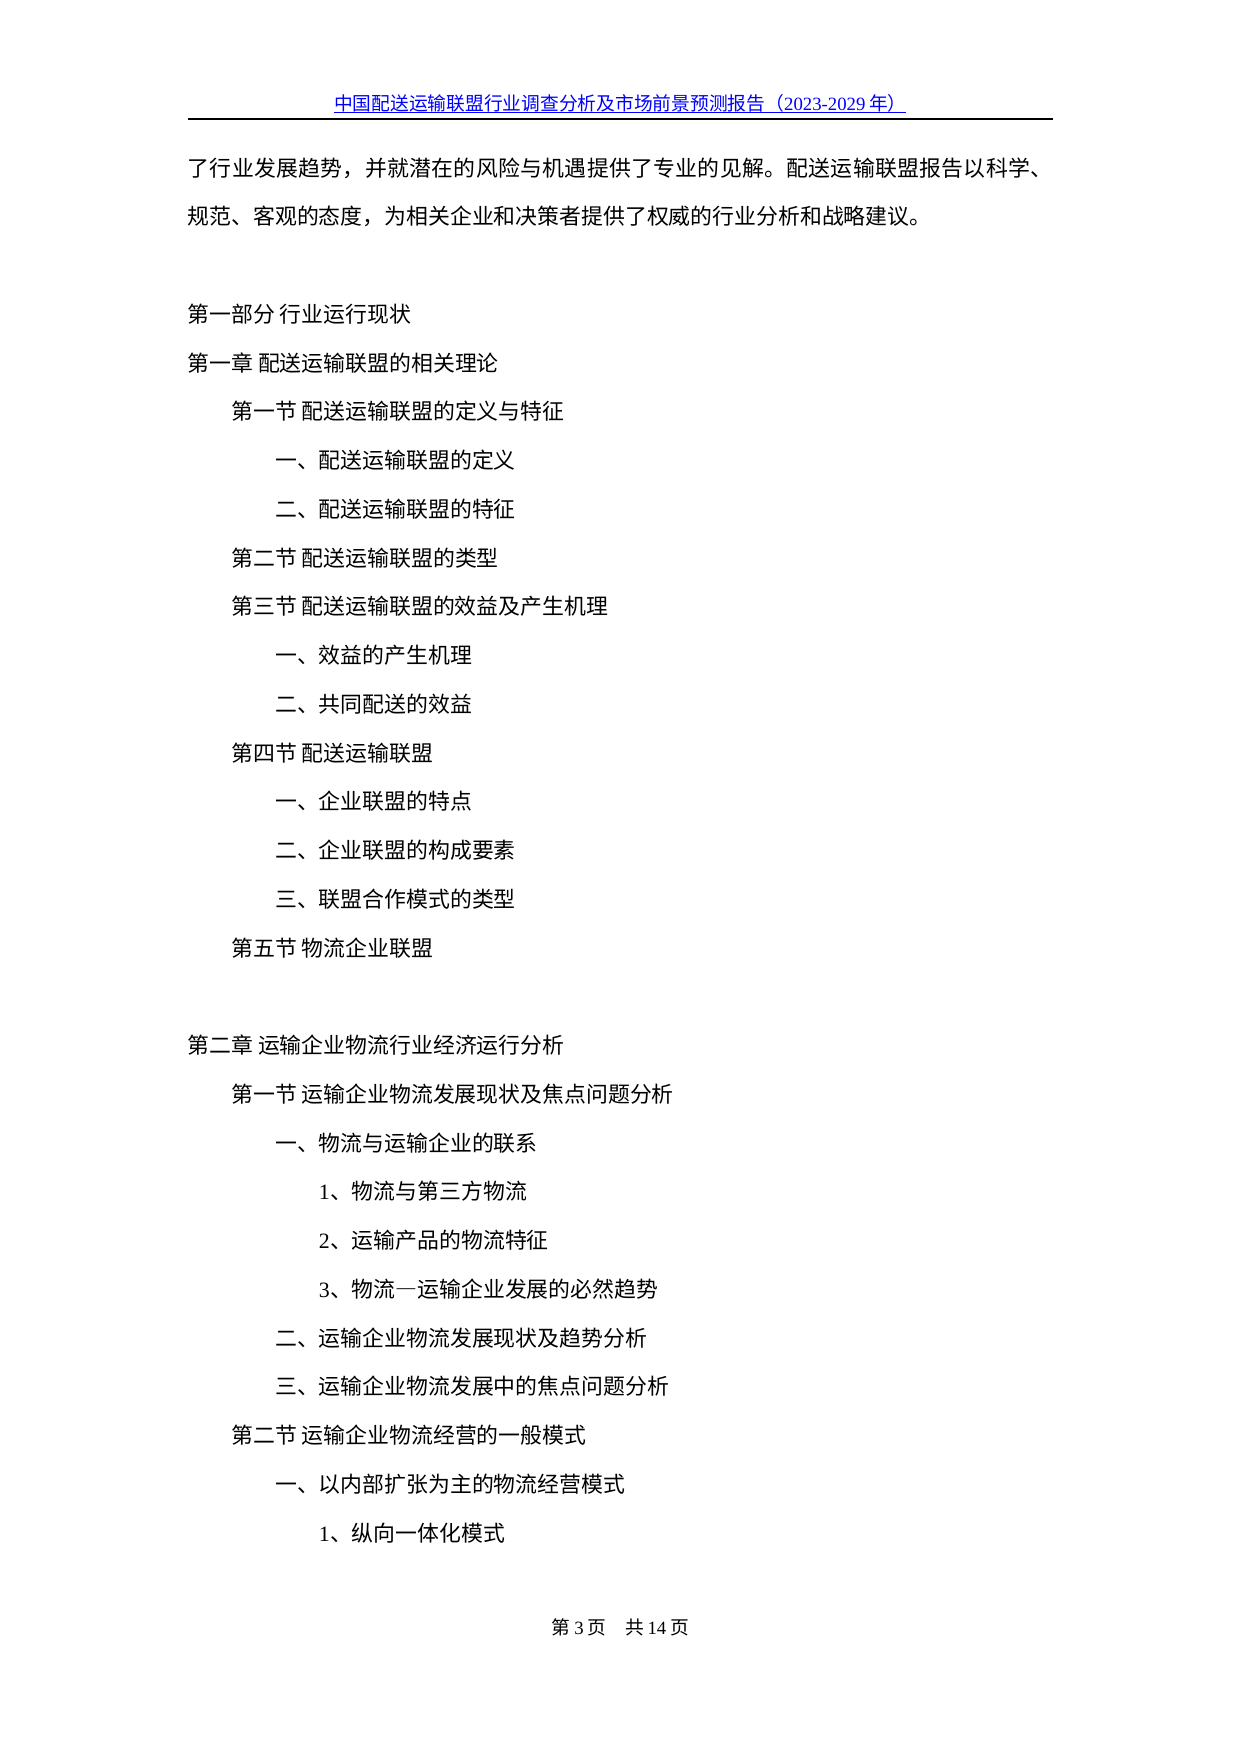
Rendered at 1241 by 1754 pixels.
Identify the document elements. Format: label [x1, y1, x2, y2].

text [187, 150, 1053, 1548]
